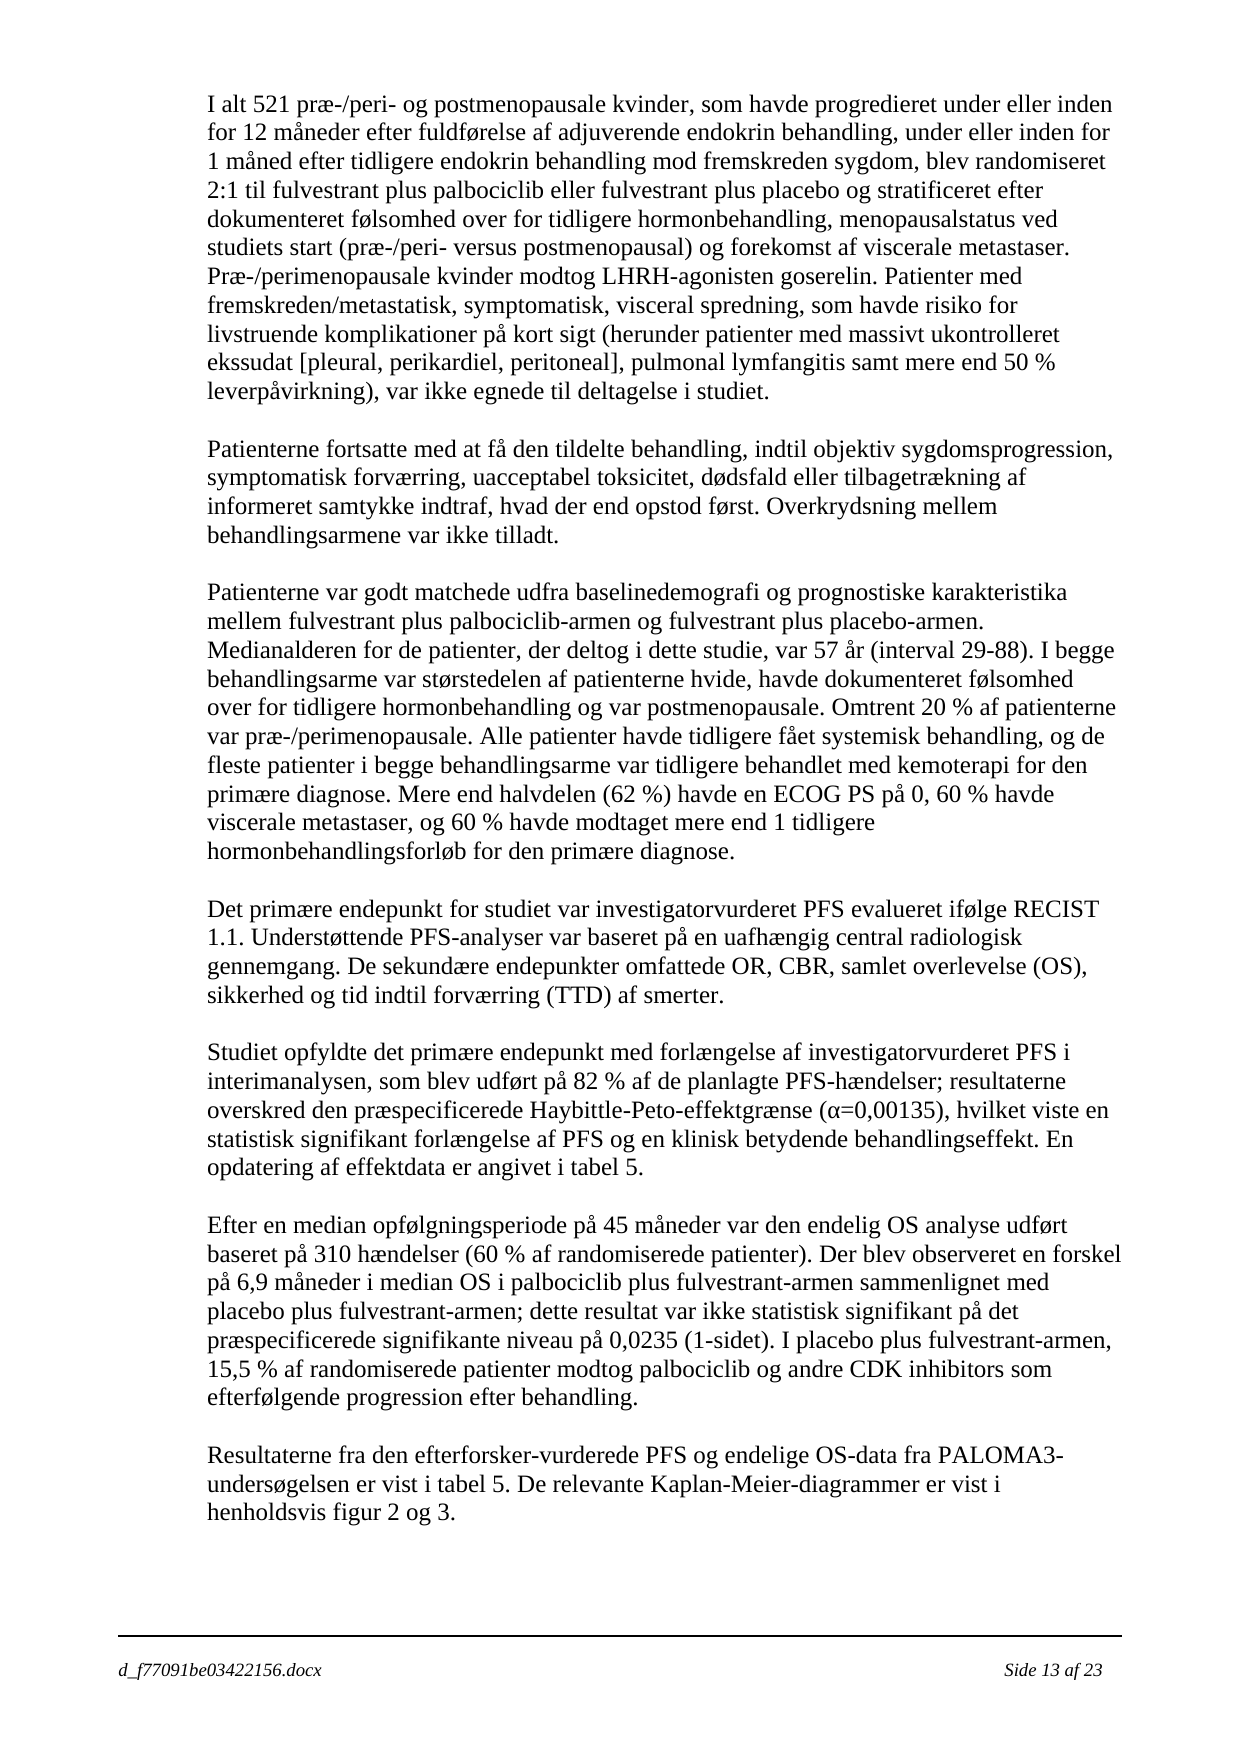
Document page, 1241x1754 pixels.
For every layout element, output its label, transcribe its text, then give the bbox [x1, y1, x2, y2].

text Efter en median opfølgningsperiode på 45 måneder var den endelig OS analyse udført baseret på 310 hændelser (60 % af randomiserede patienter). Der blev observeret en forskel på 6,9 måneder i median OS i palbociclib plus fulvestrant-armen sammenlignet med placebo plus fulvestrant-armen; dette resultat var ikke statistisk signifikant på det præspecificerede signifikante niveau på 0,0235 (1-sidet). I placebo plus fulvestrant-armen, 15,5 % af randomiserede patienter modtog palbociclib og andre CDK inhibitors som efterfølgende progression efter behandling. [207, 1210, 1122, 1411]
text Det primære endepunkt for studiet var investigatorvurderet PFS evalueret ifølge RECIST 1.1. Understøttende PFS-analyser var baseret på en uafhængig central radiologisk gennemgang. De sekundære endepunkter omfattede OR, CBR, samlet overlevelse (OS), sikkerhed og tid indtil forværring (TTD) af smerter. [207, 894, 1122, 1009]
text I alt 521 præ-/peri- og postmenopausale kvinder, som havde progredieret under eller inden for 12 måneder efter fuldførelse af adjuverende endokrin behandling, under eller inden for 1 måned efter tidligere endokrin behandling mod fremskreden sygdom, blev randomiseret 2:1 til fulvestrant plus palbociclib eller fulvestrant plus placebo og stratificeret efter dokumenteret følsomhed over for tidligere hormonbehandling, menopausalstatus ved studiets start (præ-/peri- versus postmenopausal) og forekomst af viscerale metastaser. Præ-/perimenopausale kvinder modtog LHRH-agonisten goserelin. Patienter med fremskreden/metastatisk, symptomatisk, visceral spredning, som havde risiko for livstruende komplikationer på kort sigt (herunder patienter med massivt ukontrolleret ekssudat [pleural, perikardiel, peritoneal], pulmonal lymfangitis samt mere end 50 % leverpåvirkning), var ikke egnede til deltagelse i studiet. [207, 89, 1122, 405]
text Patienterne fortsatte med at få den tildelte behandling, indtil objektiv sygdomsprogression, symptomatisk forværring, uacceptabel toksicitet, dødsfald eller tilbagetrækning af informeret samtykke indtraf, hvad der end opstod først. Overkrydsning mellem behandlingsarmene var ikke tilladt. [207, 434, 1122, 549]
text Studiet opfyldte det primære endepunkt med forlængelse af investigatorvurderet PFS i interimanalysen, som blev udført på 82 % af de planlagte PFS-hændelser; resultaterne overskred den præspecificerede Haybittle-Peto-effektgrænse (α=0,00135), hvilket viste en statistisk signifikant forlængelse af PFS og en klinisk betydende behandlingseffekt. En opdatering af effektdata er angivet i tabel 5. [207, 1037, 1122, 1181]
text Resultaterne fra den efterforsker-vurderede PFS og endelige OS-data fra PALOMA3-undersøgelsen er vist i tabel 5. De relevante Kaplan-Meier-diagrammer er vist i henholdsvis figur 2 og 3. [207, 1440, 1122, 1526]
text Patienterne var godt matchede udfra baselinedemografi og prognostiske karakteristika mellem fulvestrant plus palbociclib-armen og fulvestrant plus placebo-armen. Medianalderen for de patienter, der deltog i dette studie, var 57 år (interval 29-88). I begge behandlingsarme var størstedelen af patienterne hvide, havde dokumenteret følsomhed over for tidligere hormonbehandling og var postmenopausale. Omtrent 20 % af patienterne var præ-/perimenopausale. Alle patienter havde tidligere fået systemisk behandling, og de fleste patienter i begge behandlingsarme var tidligere behandlet med kemoterapi for den primære diagnose. Mere end halvdelen (62 %) havde en ECOG PS på 0, 60 % havde viscerale metastaser, og 60 % havde modtaget mere end 1 tidligere hormonbehandlingsforløb for den primære diagnose. [207, 577, 1122, 865]
